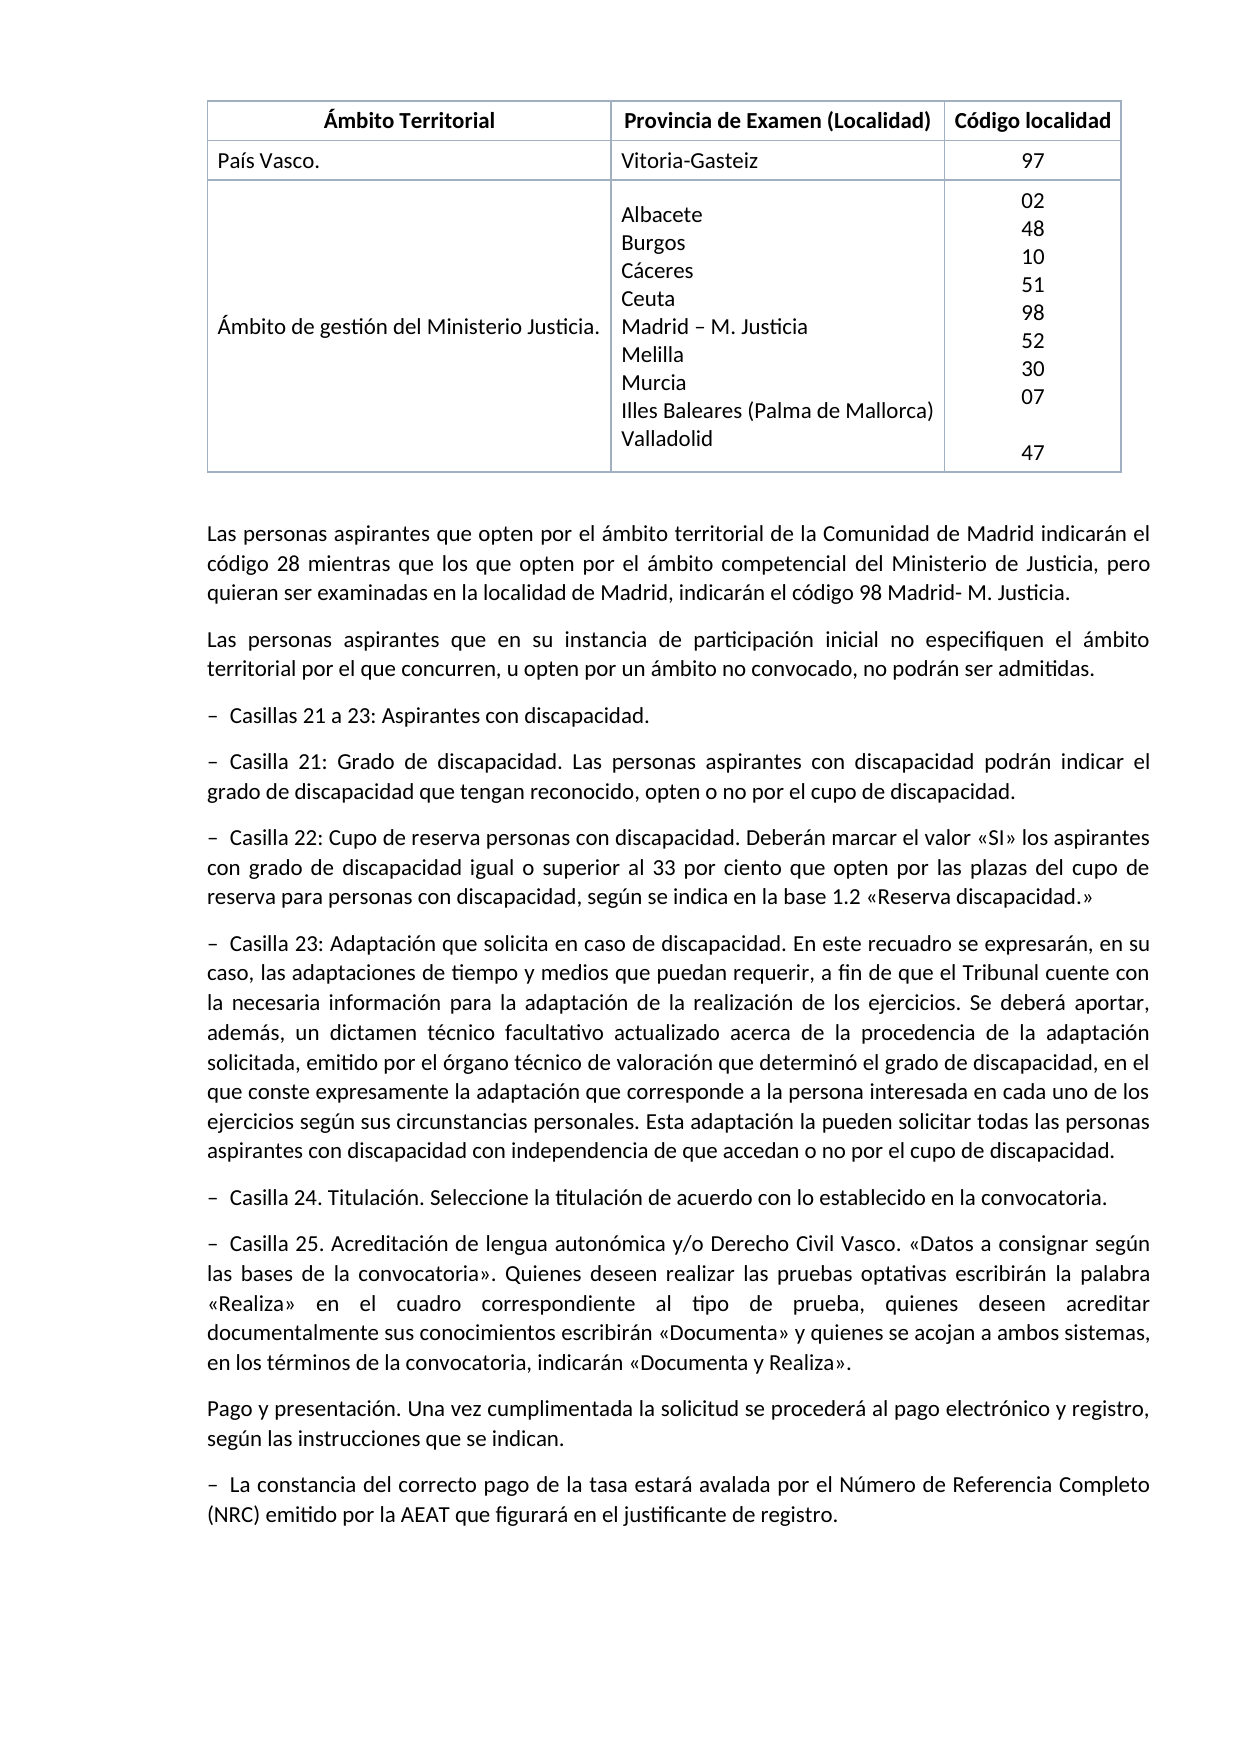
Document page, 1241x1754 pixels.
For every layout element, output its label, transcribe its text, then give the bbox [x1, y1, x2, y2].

text – Casilla 21: Grado de discapacidad. Las personas aspirantes con discapacidad podrán indicar el grado de discapacidad que tengan reconocido, opten o no por el cupo de discapacidad. [207, 747, 1152, 805]
table_header Provincia de Examen (Localidad) [612, 102, 944, 140]
table_cell Ámbito de gestión del Ministerio Justicia. [208, 181, 610, 471]
text – Casilla 24. Titulación. Seleccione la titulación de acuerdo con lo establecido en la convocatoria. [207, 1183, 1152, 1211]
text Pago y presentación. Una vez cumplimentada la solicitud se procederá al pago electrónico y registro, según las instrucciones que se indican. [207, 1394, 1152, 1452]
table_cell 97 [945, 141, 1120, 179]
text – La constancia del correcto pago de la tasa estará avalada por el Número de Referencia Completo (NRC) emitido por la AEAT que figurará en el justificante de registro. [207, 1471, 1152, 1528]
text Las personas aspirantes que opten por el ámbito territorial de la Comunidad de Madrid indicarán el código 28 mientras que los que opten por el ámbito competencial del Ministerio de Justicia, pero quieran ser examinadas en la localidad de Madrid, indicarán el código 98 Madrid- M. Justicia. [207, 519, 1152, 606]
table_cell Vitoria-Gasteiz [612, 141, 944, 179]
text Las personas aspirantes que en su instancia de participación inicial no especifiquen el ámbito territorial por el que concurren, u opten por un ámbito no convocado, no podrán ser admitidas. [207, 625, 1152, 682]
table_header Ámbito Territorial [208, 102, 610, 140]
table_cell 02 48 10 51 98 52 30 07 47 [945, 181, 1120, 471]
text – Casilla 25. Acreditación de lengua autonómica y/o Derecho Civil Vasco. «Datos a consignar según las bases de la convocatoria». Quienes deseen realizar las pruebas optativas escribirán la palabra «Realiza» en el cuadro correspondiente al tipo de prueba, quienes deseen acreditar documentalmente sus conocimientos escribirán «Documenta» y quienes se acojan a ambos sistemas, en los términos de la convocatoria, indicarán «Documenta y Realiza». [207, 1229, 1152, 1376]
text – Casilla 23: Adaptación que solicita en caso de discapacidad. En este recuadro se expresarán, en su caso, las adaptaciones de tiempo y medios que puedan requerir, a fin de que el Tribunal cuente con la necesaria información para la adaptación de la realización de los ejercicios. Se deberá aportar, además, un dictamen técnico facultativo actualizado acerca de la procedencia de la adaptación solicitada, emitido por el órgano técnico de valoración que determinó el grado de discapacidad, en el que conste expresamente la adaptación que corresponde a la persona interesada en cada uno de los ejercicios según sus circunstancias personales. Esta adaptación la pueden solicitar todas las personas aspirantes con discapacidad con independencia de que accedan o no por el cupo de discapacidad. [207, 929, 1152, 1165]
text – Casillas 21 a 23: Aspirantes con discapacidad. [207, 701, 1152, 729]
table_cell País Vasco. [208, 141, 610, 179]
table_header Código localidad [945, 102, 1120, 140]
table_cell Albacete Burgos Cáceres Ceuta Madrid – M. Justicia Melilla Murcia Illes Baleares (Palma de Mallorca) Valladolid [612, 181, 944, 471]
text – Casilla 22: Cupo de reserva personas con discapacidad. Deberán marcar el valor «SI» los aspirantes con grado de discapacidad igual o superior al 33 por ciento que opten por las plazas del cupo de reserva para personas con discapacidad, según se indica en la base 1.2 «Reserva discapacidad.» [207, 823, 1152, 911]
